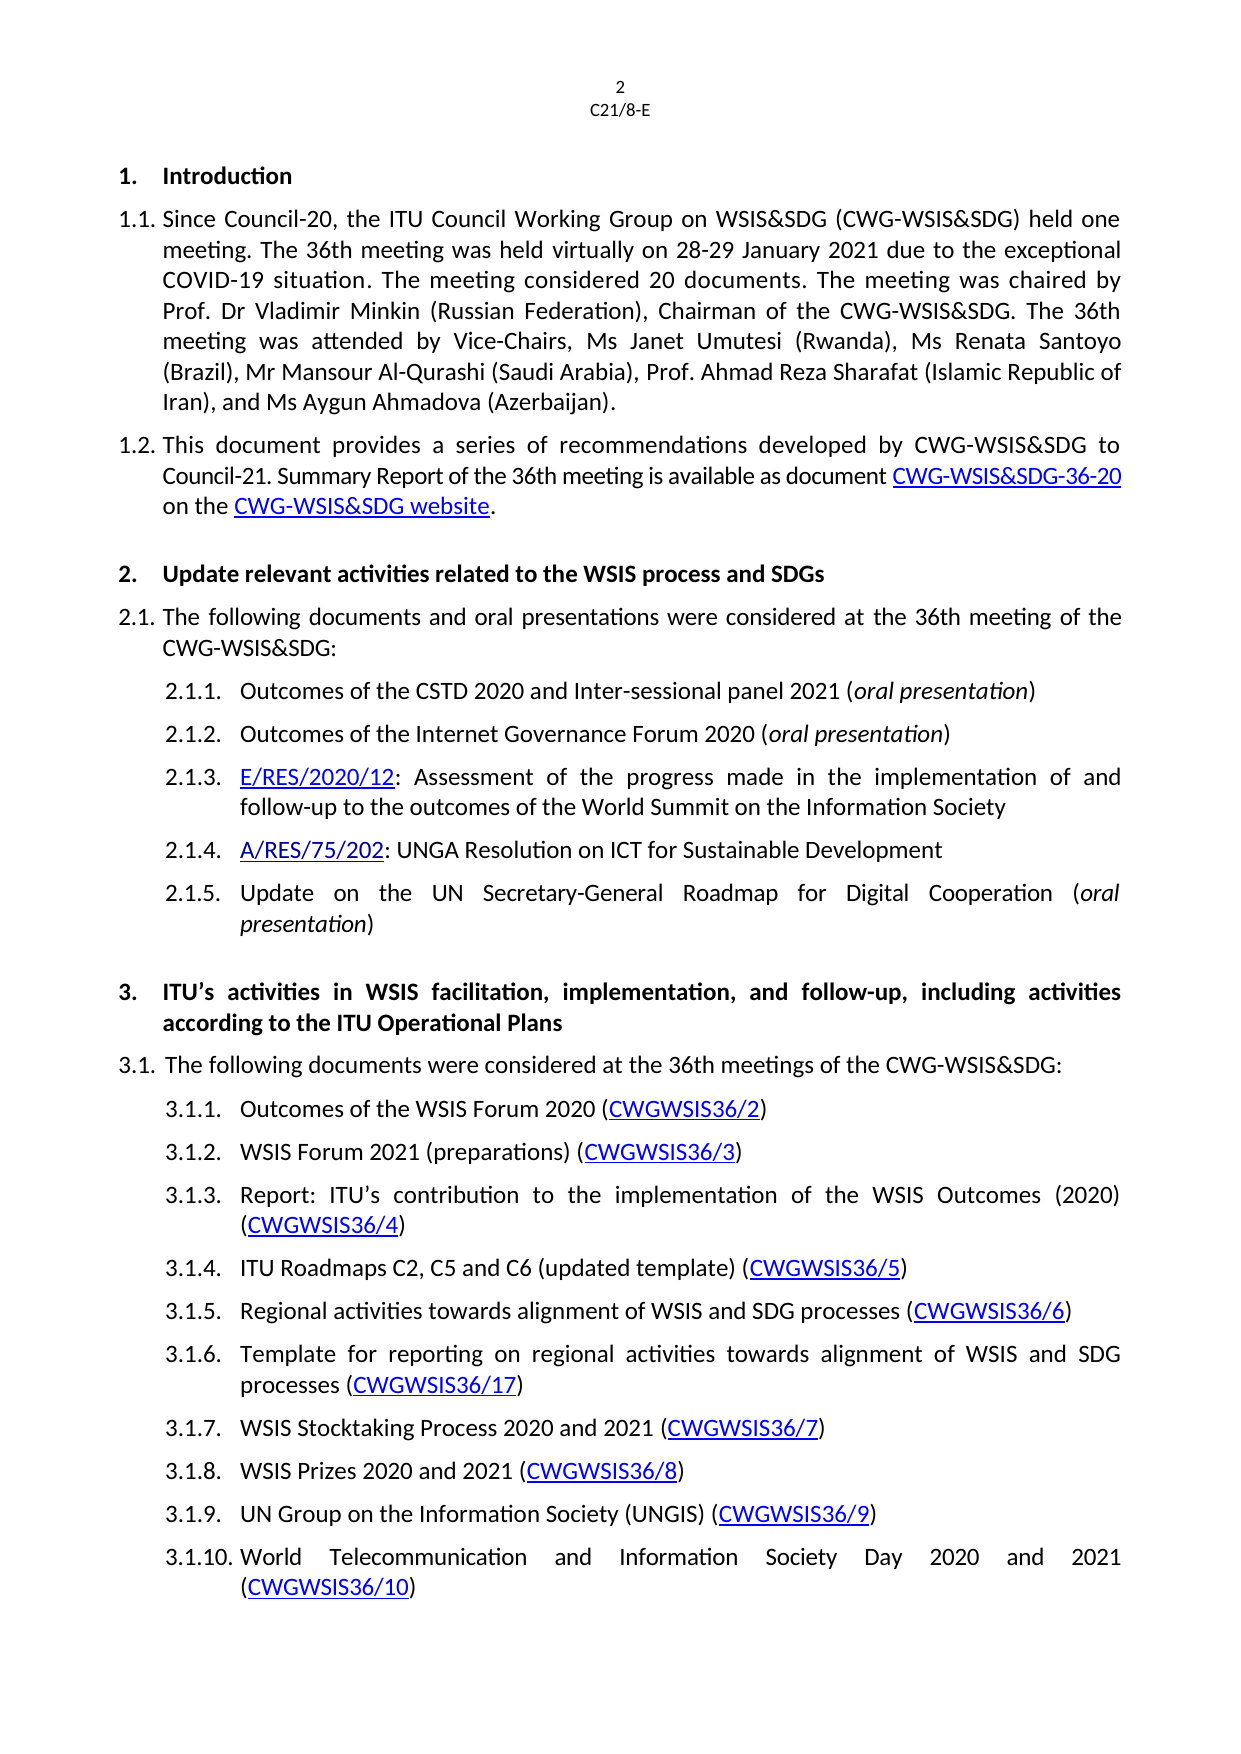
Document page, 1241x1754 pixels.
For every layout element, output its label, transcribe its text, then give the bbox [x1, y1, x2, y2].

list E/RES/2020/12: Assessment of the progress made in the implementation of and follow-up to the outcomes of the World Summit on the Information Society [165, 761, 1122, 822]
list Regional activities towards alignment of WSIS and SDG processes (CWGWSIS36/6) [165, 1295, 1122, 1326]
list WSIS Forum 2021 (preparations) (CWGWSIS36/3) [165, 1136, 1122, 1166]
list Update relevant activities related to the WSIS process and SDGs [118, 558, 1122, 589]
list Update on the UN Secretary-General Roadmap for Digital Cooperation (oral presentation) [165, 878, 1122, 939]
list Report: ITU’s contribution to the implementation of the WSIS Outcomes (2020) (CWGWSIS36/4) [165, 1179, 1122, 1240]
list The following documents were considered at the 36th meetings of the CWG-WSIS&SDG: [814, 1050, 1122, 1080]
list WSIS Prizes 2020 and 2021 (CWGWSIS36/8) [165, 1455, 1122, 1485]
list A/RES/75/202: UNGA Resolution on ICT for Sustainable Development [165, 834, 1122, 865]
list Outcomes of the CSTD 2020 and Inter-sessional panel 2021 (oral presentation) [165, 675, 1122, 706]
list The following documents and oral presentations were considered at the 36th meeting of the CWG-WSIS&SDG: [118, 601, 1122, 662]
list UN Group on the Information Society (UNGIS) (CWGWSIS36/9) [165, 1498, 1122, 1528]
list Template for reporting on regional activities towards alignment of WSIS and SDG processes (CWGWSIS36/17) [165, 1338, 1122, 1399]
list WSIS Stocktaking Process 2020 and 2021 (CWGWSIS36/7) [165, 1412, 1122, 1442]
list ITU Roadmaps C2, C5 and C6 (updated template) (CWGWSIS36/5) [165, 1252, 1122, 1283]
list The following documents were considered at the 36th meetings of the CWG-WSIS&SDG: [118, 1050, 629, 1080]
list Outcomes of the WSIS Forum 2020 (CWGWSIS36/2) [165, 1093, 1122, 1123]
list World Telecommunication and Information Society Day 2020 and 2021 (CWGWSIS36/10) [165, 1541, 1122, 1602]
list ITU’s activities in WSIS facilitation, implementation, and follow-up, including activities according to the ITU Operational Plans [118, 976, 1122, 1037]
list Introduction [118, 160, 1122, 191]
list Outcomes of the Internet Governance Forum 2020 (oral presentation) [165, 718, 1122, 748]
list This document provides a series of recommendations developed by CWG-WSIS&SDG to Council-21. Summary Report of the 36th meeting is available as document CWG-WSIS&SDG-36-20 on the CWG-WSIS&SDG website. [118, 429, 1122, 521]
list Since Council-20, the ITU Council Working Group on WSIS&SDG (CWG-WSIS&SDG) held one meeting. The 36th meeting was held virtually on 28-29 January 2021 due to the exceptional COVID-19 situation. The meeting considered 20 documents. The meeting was chaired by Prof. Dr Vladimir Minkin (Russian Federation), Chairman of the CWG-WSIS&SDG. The 36th meeting was attended by Vice-Chairs, Ms Janet Umutesi (Rwanda), Ms Renata Santoyo (Brazil), Mr Mansour Al-Qurashi (Saudi Arabia), Prof. Ahmad Reza Sharafat (Islamic Republic of Iran), and Ms Aygun Ahmadova (Azerbaijan). [118, 203, 1122, 417]
